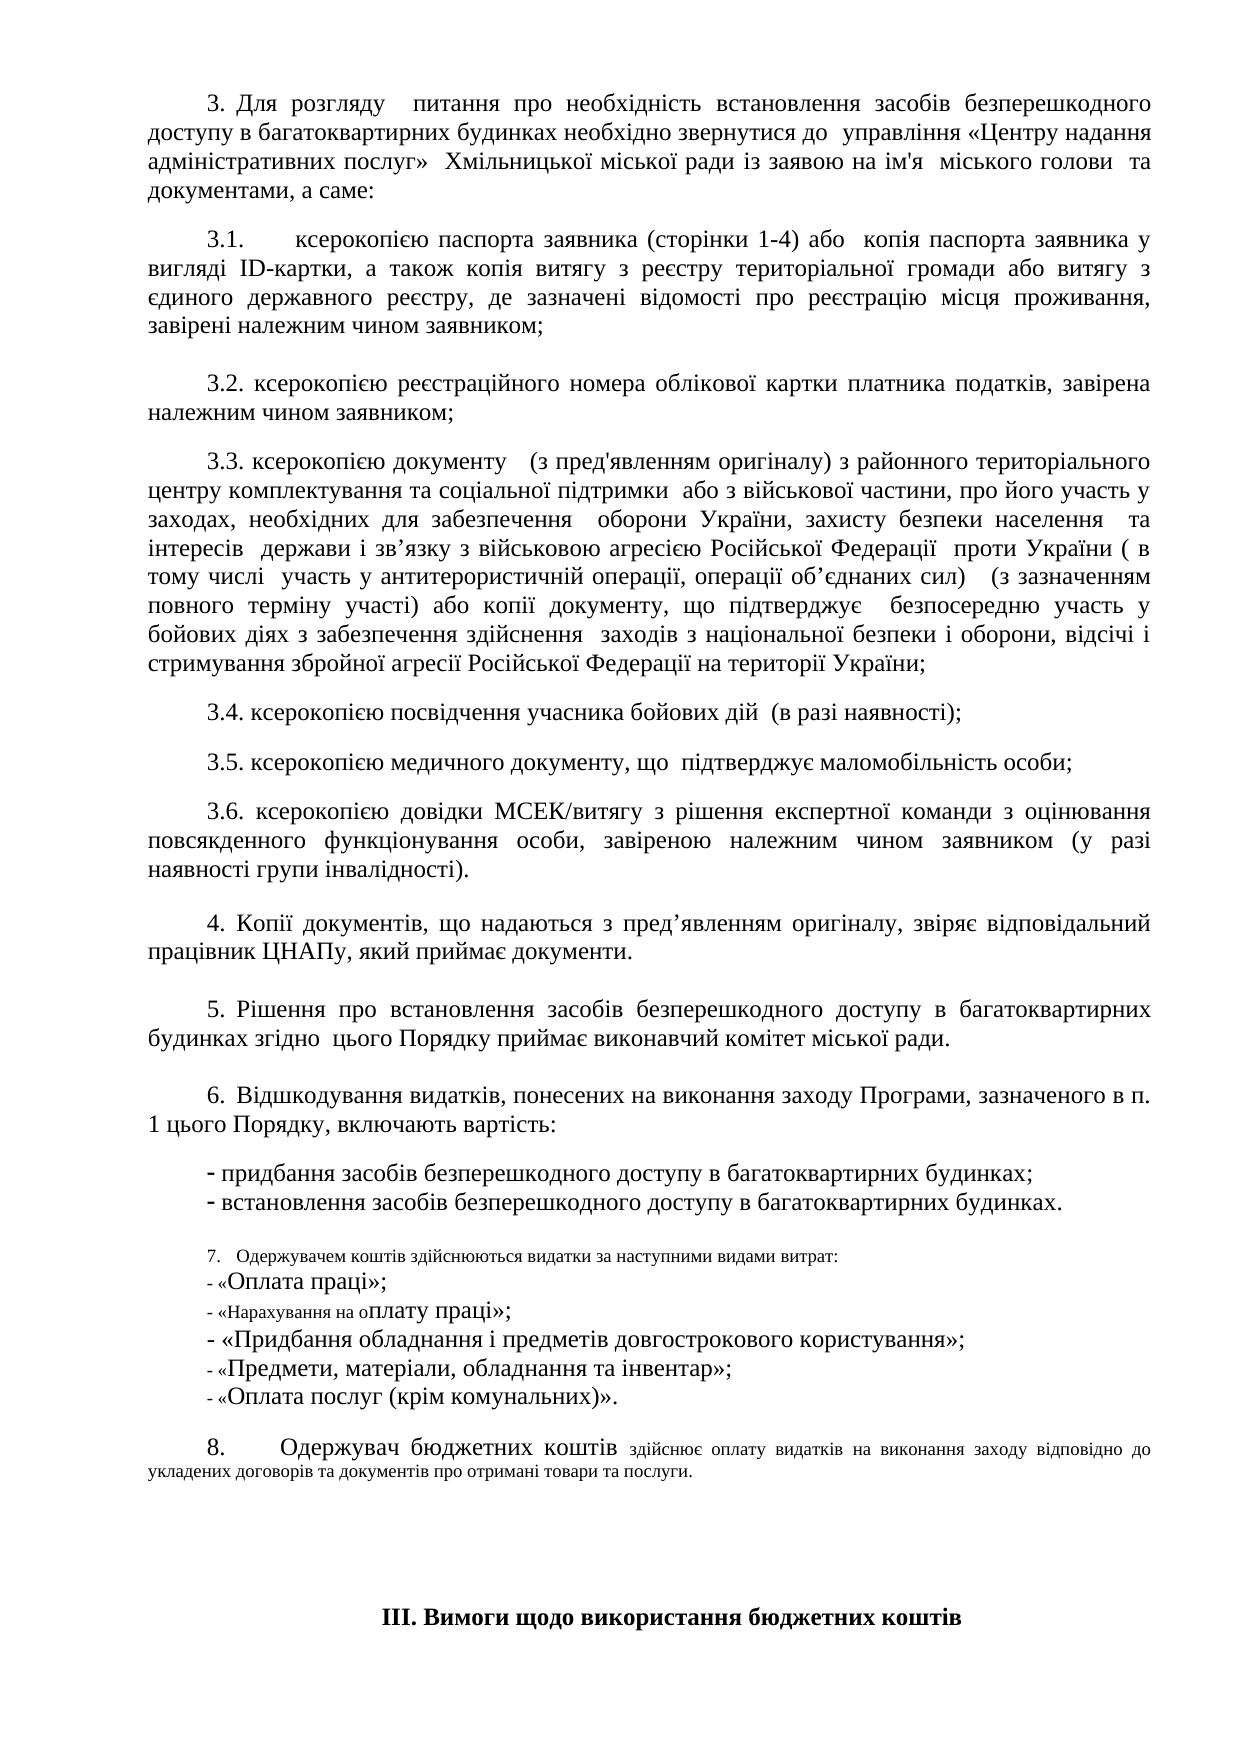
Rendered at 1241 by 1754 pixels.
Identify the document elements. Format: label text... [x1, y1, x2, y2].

list ксерокопією паспорта заявника (сторінки 1-4) або копія паспорта заявника у вигляді ID-картки, а також копія витягу з реєстру територіальної громади або витягу з єдиного державного реєстру, де зазначені відомості про реєстрацію місця проживання, завірені належним чином заявником; [148, 224, 1152, 339]
list Одержувачем коштів здійснюються видатки за наступними видами витрат: [148, 1245, 1152, 1266]
text ІІІ. Вимоги щодо використання бюджетних коштів [148, 1602, 1152, 1631]
text - «Придбання обладнання і предметів довгострокового користування»; [148, 1324, 1152, 1353]
text 3.4. ксерокопією посвідчення учасника бойових дій (в разі наявності); [148, 697, 1152, 726]
text - «Оплата праці»; [148, 1266, 1152, 1295]
text придбання засобів безперешкодного доступу в багатоквартирних будинках; [148, 1158, 1152, 1187]
text 8. Одержувач бюджетних коштів здійснює оплату видатків на виконання заходу відповідно до укладених договорів та документів про отримані товари та послуги. [148, 1432, 1152, 1482]
text - «Нарахування на оплату праці»; [148, 1295, 1152, 1324]
list Рішення про встановлення засобів безперешкодного доступу в багатоквартирних будинках згідно цього Порядку приймає виконавчий комітет міської ради. [148, 994, 1152, 1051]
list Копії документів, що надаються з пред’явленням оригіналу, звіряє відповідальний працівник ЦНАПу, який приймає документи. [148, 908, 1152, 965]
text 3.5. ксерокопією медичного документу, що підтверджує маломобільність особи; [148, 747, 1152, 776]
text 3.6. ксерокопією довідки МСЕК/витягу з рішення експертної команди з оцінювання повсякденного функціонування особи, завіреною належним чином заявником (у разі наявності групи інвалідності). [148, 796, 1152, 883]
list Відшкодування видатків, понесених на виконання заходу Програми, зазначеного в п. 1 цього Порядку, включають вартість: [148, 1080, 1152, 1138]
text - «Предмети, матеріали, обладнання та інвентар»; [148, 1353, 1152, 1381]
text - «Оплата послуг (крім комунальних)». [148, 1381, 1152, 1410]
text 3.3. ксерокопією документу (з пред'явленням оригіналу) з районного територіального центру комплектування та соціальної підтримки або з військової частини, про його участь у заходах, необхідних для забезпечення оборони України, захисту безпеки населення та інтересів держави і зв’язку з військовою агресією Російської Федерації проти України ( в тому числі участь у антитерористичній операції, операції об’єднаних сил) (з зазначенням повного терміну участі) або копії документу, що підтверджує безпосередню участь у бойових діях з забезпечення здійснення заходів з національної безпеки і оборони, відсічі і стримування збройної агресії Російської Федерації на території України; [148, 446, 1152, 676]
text встановлення засобів безперешкодного доступу в багатоквартирних будинках. [148, 1187, 1152, 1216]
text 3.2. ксерокопією реєстраційного номера облікової картки платника податків, завірена належним чином заявником; [148, 368, 1152, 426]
list Для розгляду питання про необхідність встановлення засобів безперешкодного доступу в багатоквартирних будинках необхідно звернутися до управління «Центру надання адміністративних послуг» Хмільницької міської ради із заявою на ім'я міського голови та документами, а саме: [148, 88, 1152, 203]
